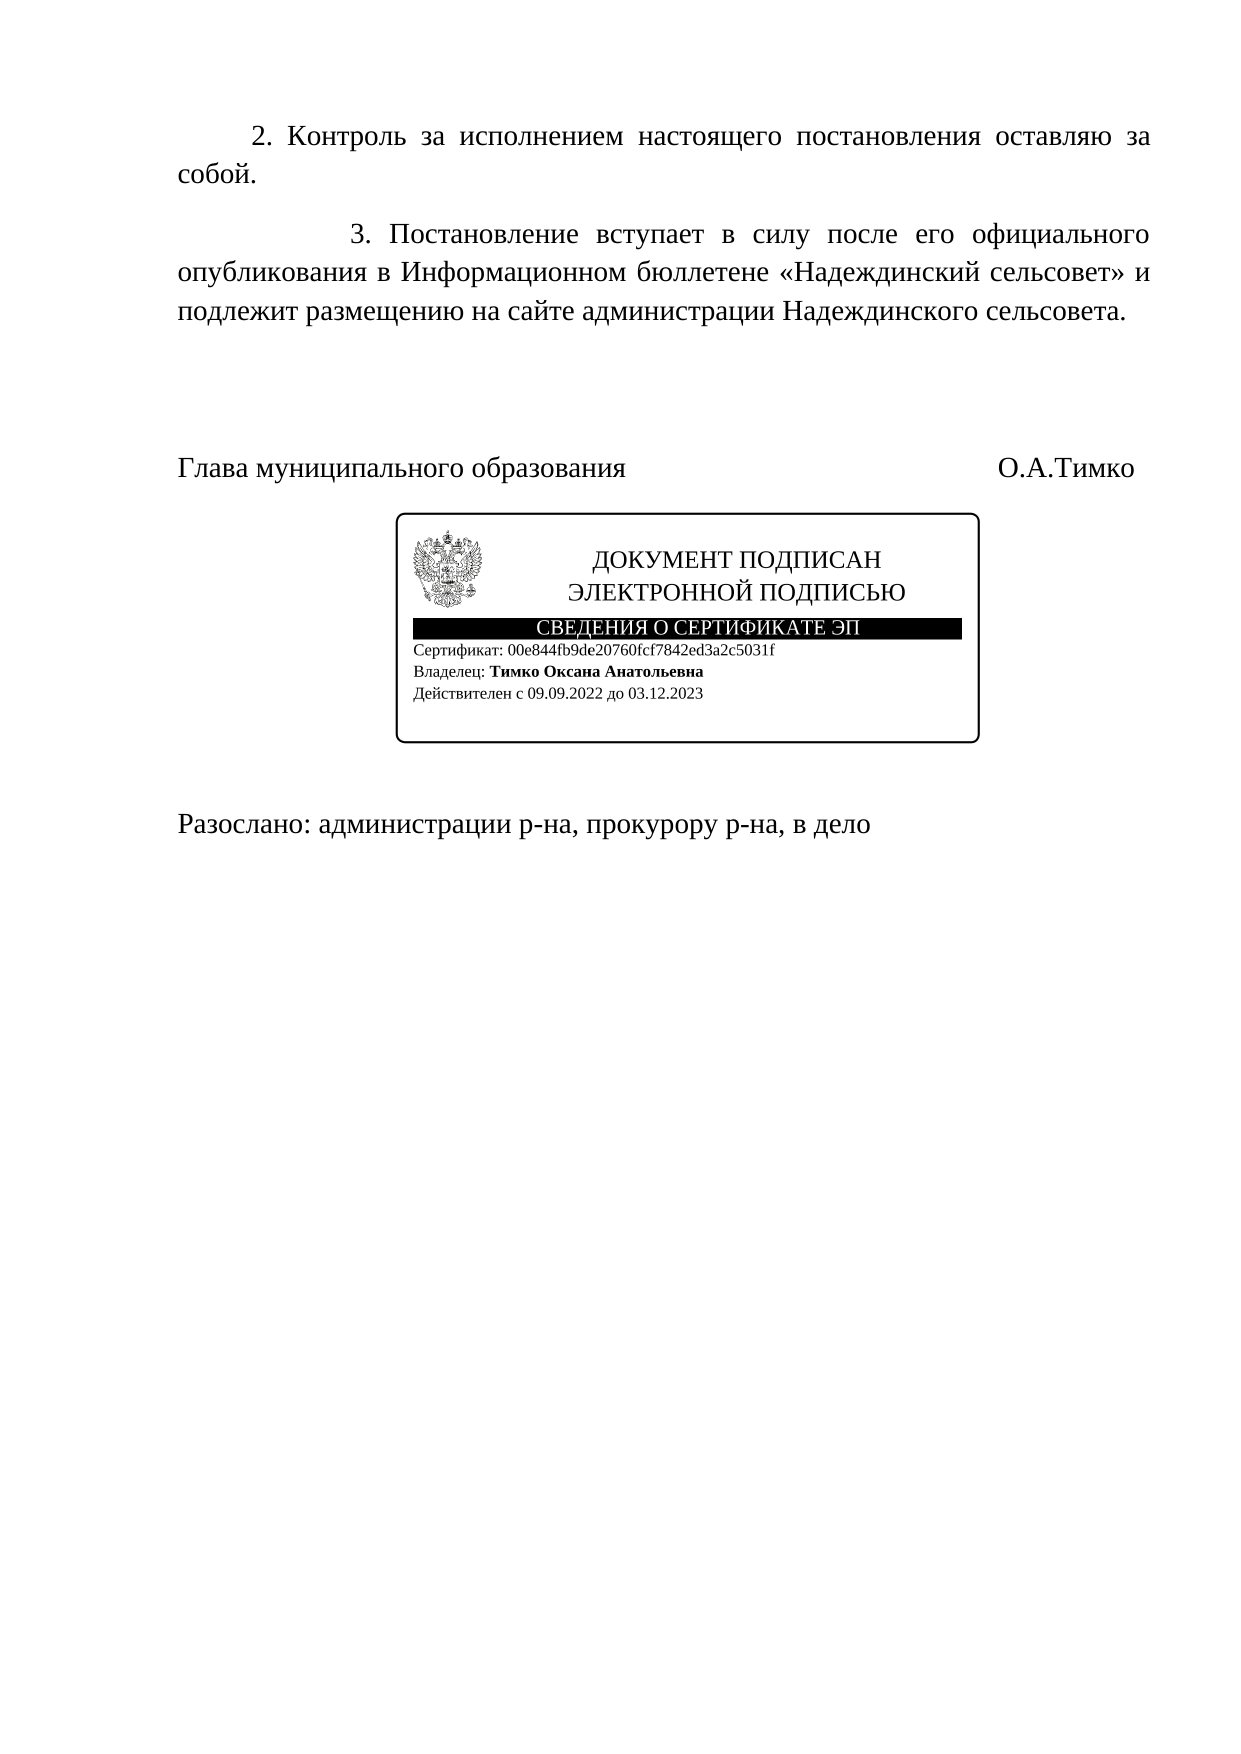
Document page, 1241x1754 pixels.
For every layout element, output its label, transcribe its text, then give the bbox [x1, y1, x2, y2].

text Глава муниципального образования О.А.Тимко [177, 450, 1152, 484]
text 2. Контроль за исполнением настоящего постановления оставляю за собой. [177, 118, 1152, 190]
text Разослано: администрации р-на, прокурору р-на, в дело [177, 807, 1152, 840]
text 3. Постановление вступает в силу после его официального опубликования в Информационном бюллетене «Надеждинский сельсовет» и подлежит размещению на сайте администрации Надеждинского сельсовета. [177, 216, 1152, 327]
picture [392, 509, 983, 746]
